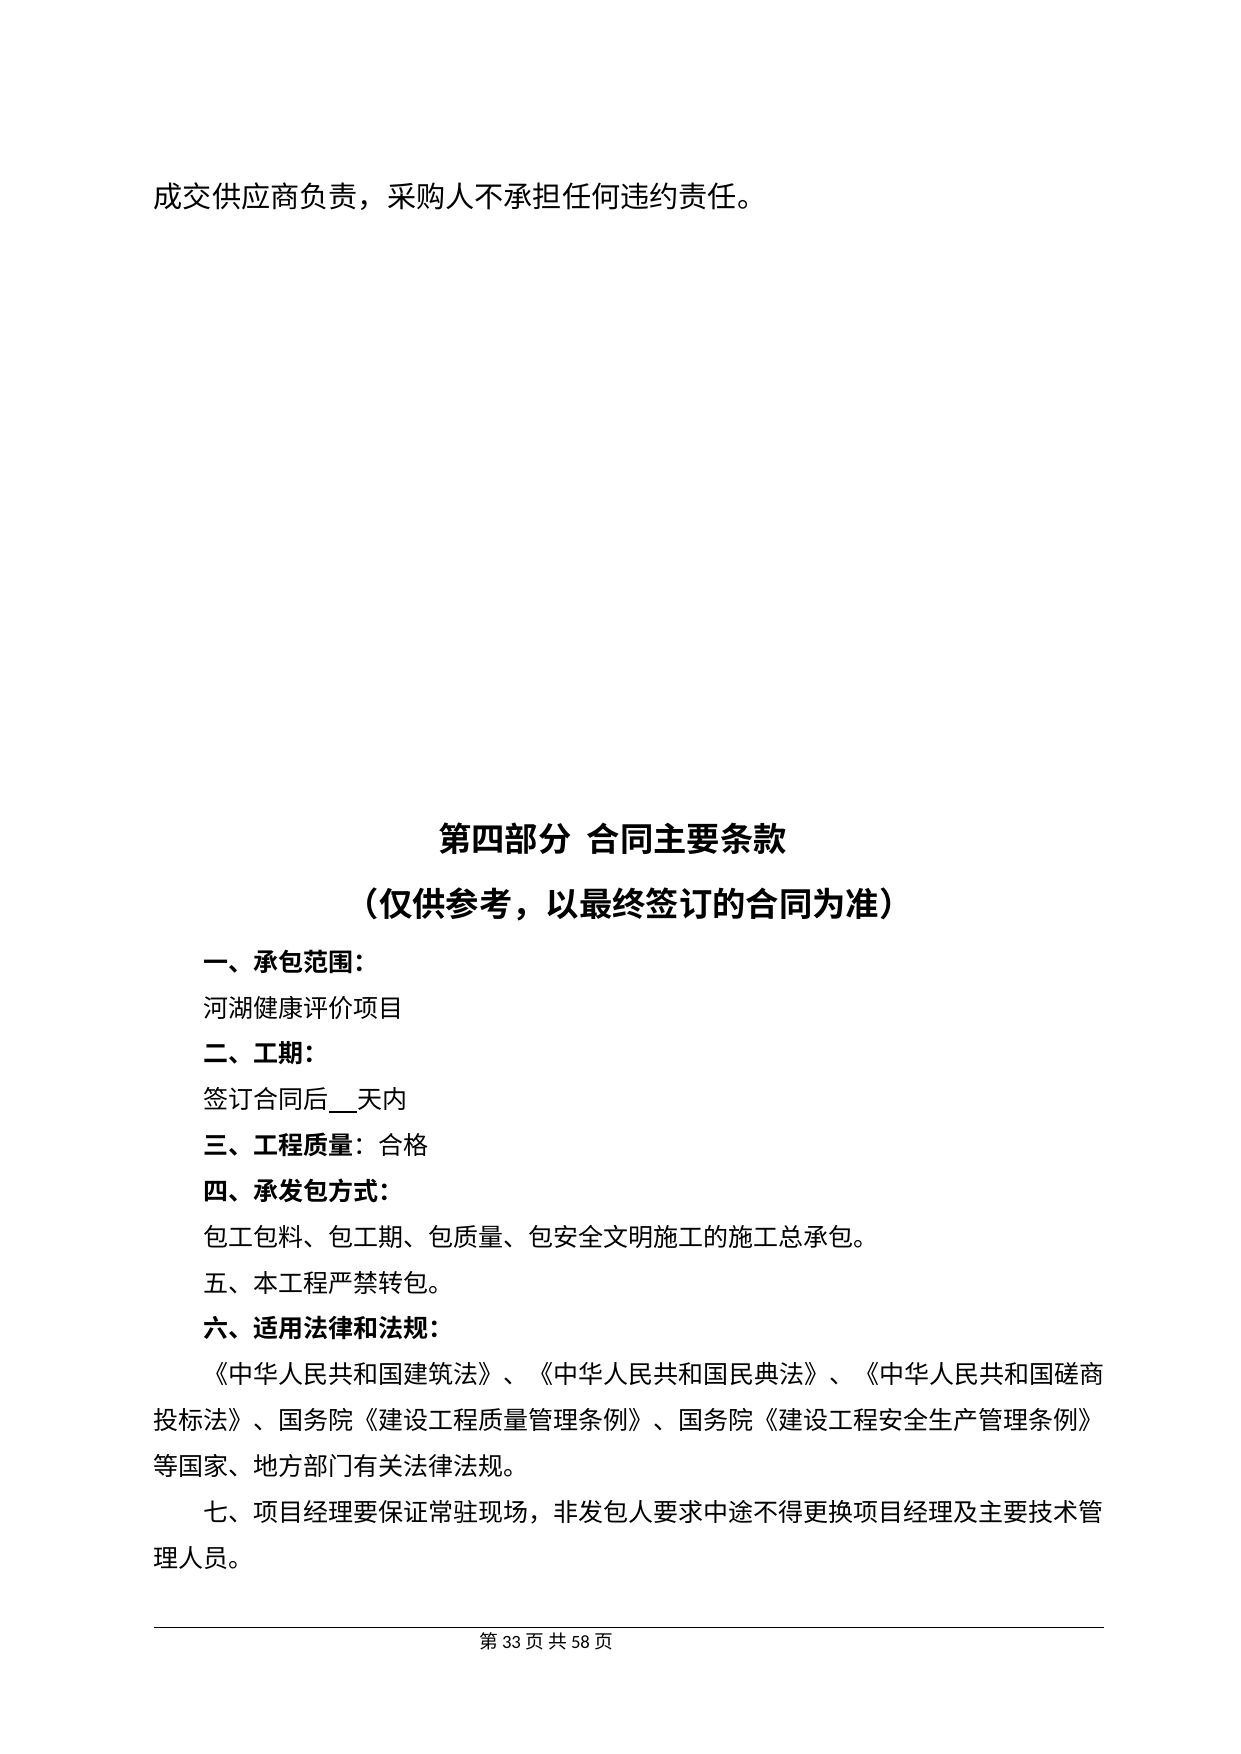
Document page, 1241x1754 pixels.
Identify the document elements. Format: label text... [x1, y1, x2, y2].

text 二、工期： [153, 1026, 1104, 1072]
text 六、适用法律和法规： [153, 1301, 1104, 1347]
list 第四部分 合同主要条款 [438, 804, 1104, 869]
text 三、工程质量：合格 [153, 1118, 1104, 1164]
text 《中华人民共和国建筑法》、《中华人民共和国民典法》、《中华人民共和国磋商投标法》、国务院《建设工程质量管理条例》、国务院《建设工程安全生产管理条例》等国家、地方部门有关法律法规。 [153, 1347, 1104, 1484]
text 五、本工程严禁转包。 [153, 1255, 1104, 1301]
text 签订合同后 天内 [153, 1072, 1104, 1118]
text 四、承发包方式： [153, 1164, 1104, 1209]
text （仅供参考，以最终签订的合同为准） [153, 869, 1104, 934]
text 河湖健康评价项目 [153, 980, 1104, 1026]
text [153, 162, 1104, 227]
text 七、项目经理要保证常驻现场，非发包人要求中途不得更换项目经理及主要技术管理人员。 [153, 1484, 1104, 1576]
text 包工包料、包工期、包质量、包安全文明施工的施工总承包。 [153, 1209, 1104, 1255]
text 一、承包范围： [153, 934, 1104, 980]
